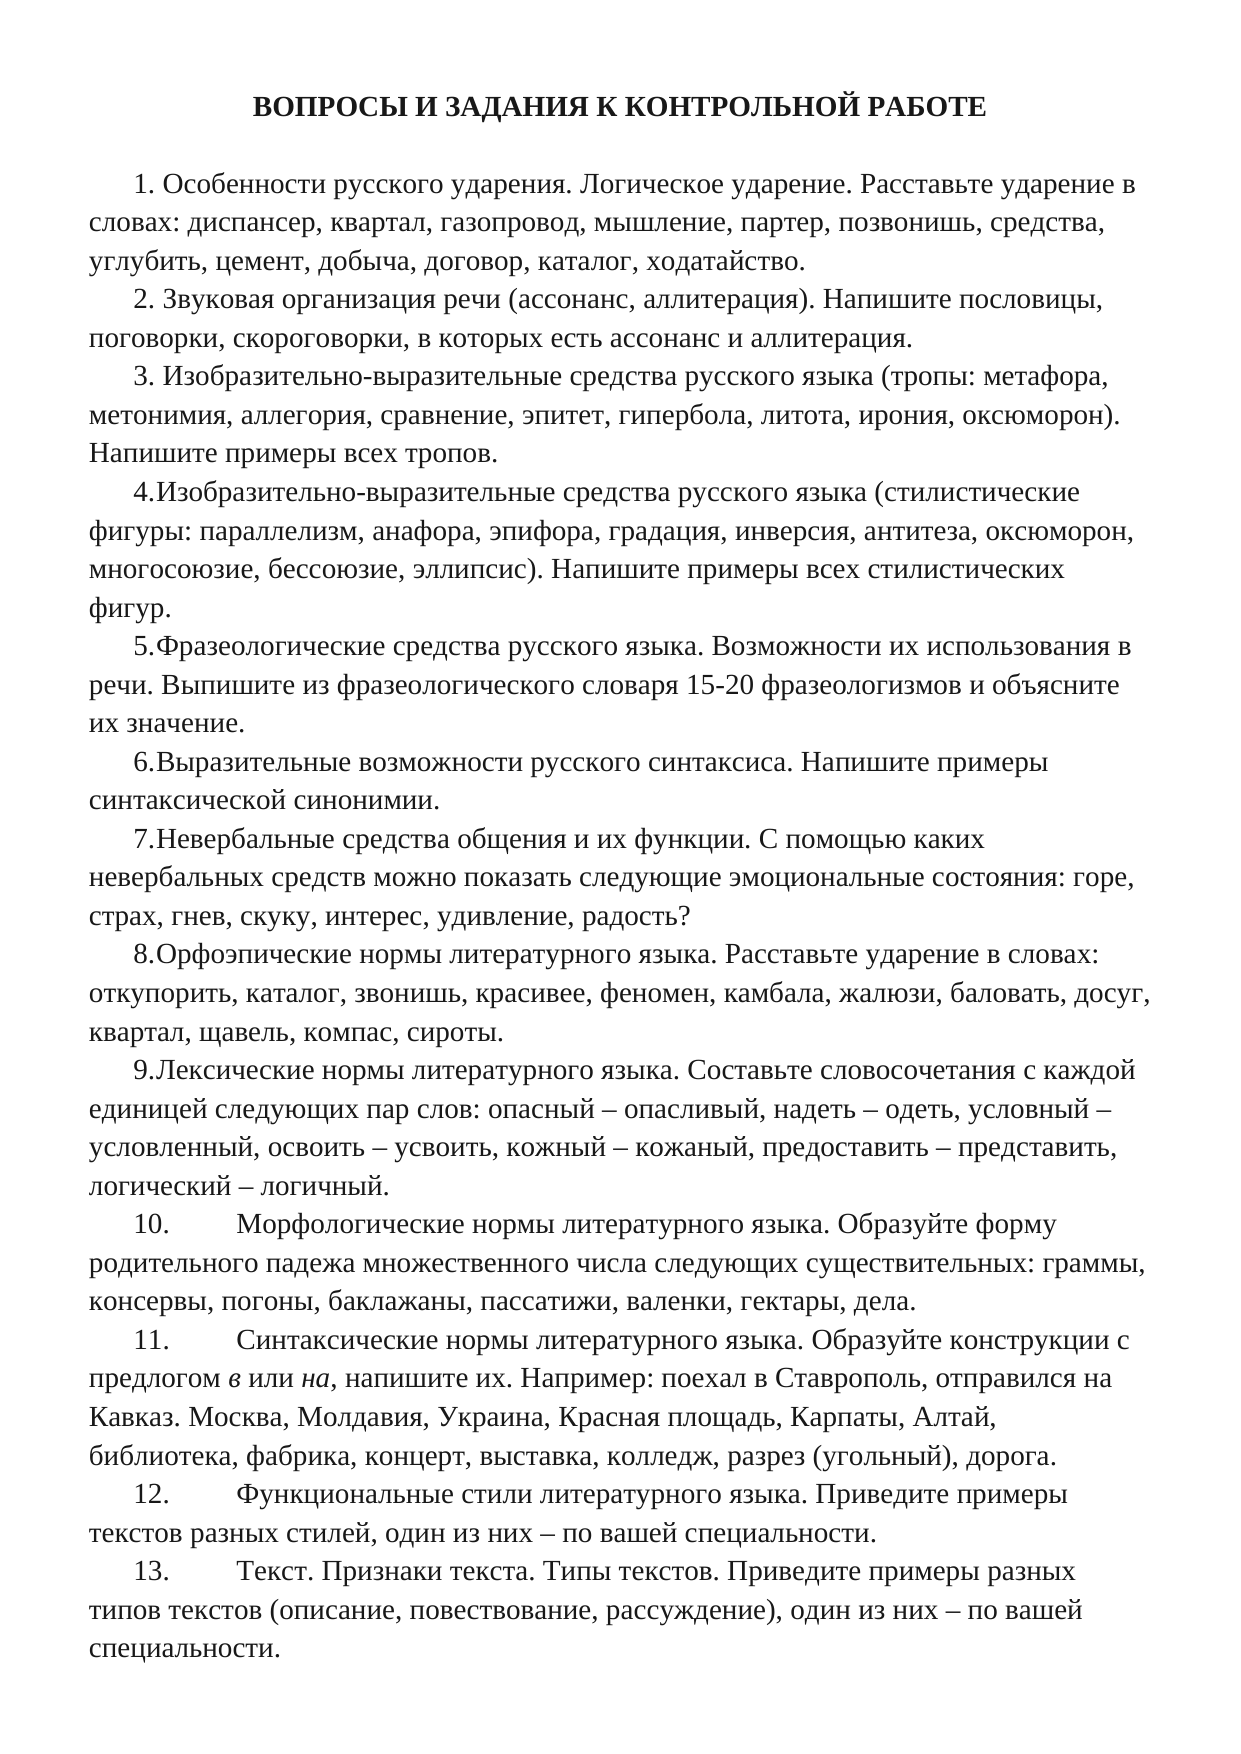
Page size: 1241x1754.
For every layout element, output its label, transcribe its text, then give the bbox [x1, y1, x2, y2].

list Невербальные средства общения и их функции. С помощью каких невербальных средств можно показать следующие эмоциональные состояния: горе, страх, гнев, скуку, интерес, удивление, радость? [89, 821, 1152, 932]
list Изобразительно-выразительные средства русского языка (стилистические фигуры: параллелизм, анафора, эпифора, градация, инверсия, антитеза, оксюморон, многосоюзие, бессоюзие, эллипсис). Напишите примеры всех стилистических фигур. [89, 474, 1152, 623]
list Синтаксические нормы литературного языка. Образуйте конструкции с предлогом в или на, напишите их. Например: поехал в Ставрополь, отправился на Кавказ. Москва, Молдавия, Украина, Красная площадь, Карпаты, Алтай, библиотека, фабрика, концерт, выставка, колледж, разрез (угольный), дорога. [89, 1322, 1152, 1471]
list Лексические нормы литературного языка. Составьте словосочетания с каждой единицей следующих пар слов: опасный – опасливый, надеть – одеть, условный – условленный, освоить – усвоить, кожный – кожаный, предоставить – представить, логический – логичный. [89, 1052, 1152, 1201]
list Морфологические нормы литературного языка. Образуйте форму родительного падежа множественного числа следующих существительных: граммы, консервы, погоны, баклажаны, пассатижи, валенки, гектары, дела. [89, 1206, 1152, 1317]
text ВОПРОСЫ И ЗАДАНИЯ К КОНТРОЛЬНОЙ РАБОТЕ [89, 89, 1152, 122]
list Звуковая организация речи (ассонанс, аллитерация). Напишите пословицы, поговорки, скороговорки, в которых есть ассонанс и аллитерация. [89, 281, 1152, 353]
list Изобразительно-выразительные средства русского языка (тропы: метафора, метонимия, аллегория, сравнение, эпитет, гипербола, литота, ирония, оксюморон). Напишите примеры всех тропов. [89, 358, 1152, 469]
list Выразительные возможности русского синтаксиса. Напишите примеры синтаксической синонимии. [89, 744, 1152, 816]
list Функциональные стили литературного языка. Приведите примеры текстов разных стилей, один из них – по вашей специальности. [89, 1476, 1152, 1548]
list Орфоэпические нормы литературного языка. Расставьте ударение в словах: откупорить, каталог, звонишь, красивее, феномен, камбала, жалюзи, баловать, досуг, квартал, щавель, компас, сироты. [89, 937, 1152, 1047]
list Фразеологические средства русского языка. Возможности их использования в речи. Выпишите из фразеологического словаря 15-20 фразеологизмов и объясните их значение. [89, 628, 1152, 739]
list Текст. Признаки текста. Типы текстов. Приведите примеры разных типов текстов (описание, повествование, рассуждение), один из них – по вашей специальности. [89, 1553, 1152, 1664]
list Особенности русского ударения. Логическое ударение. Расставьте ударение в словах: диспансер, квартал, газопровод, мышление, партер, позвонишь, средства, углубить, цемент, добыча, договор, каталог, ходатайство. [89, 166, 1152, 276]
